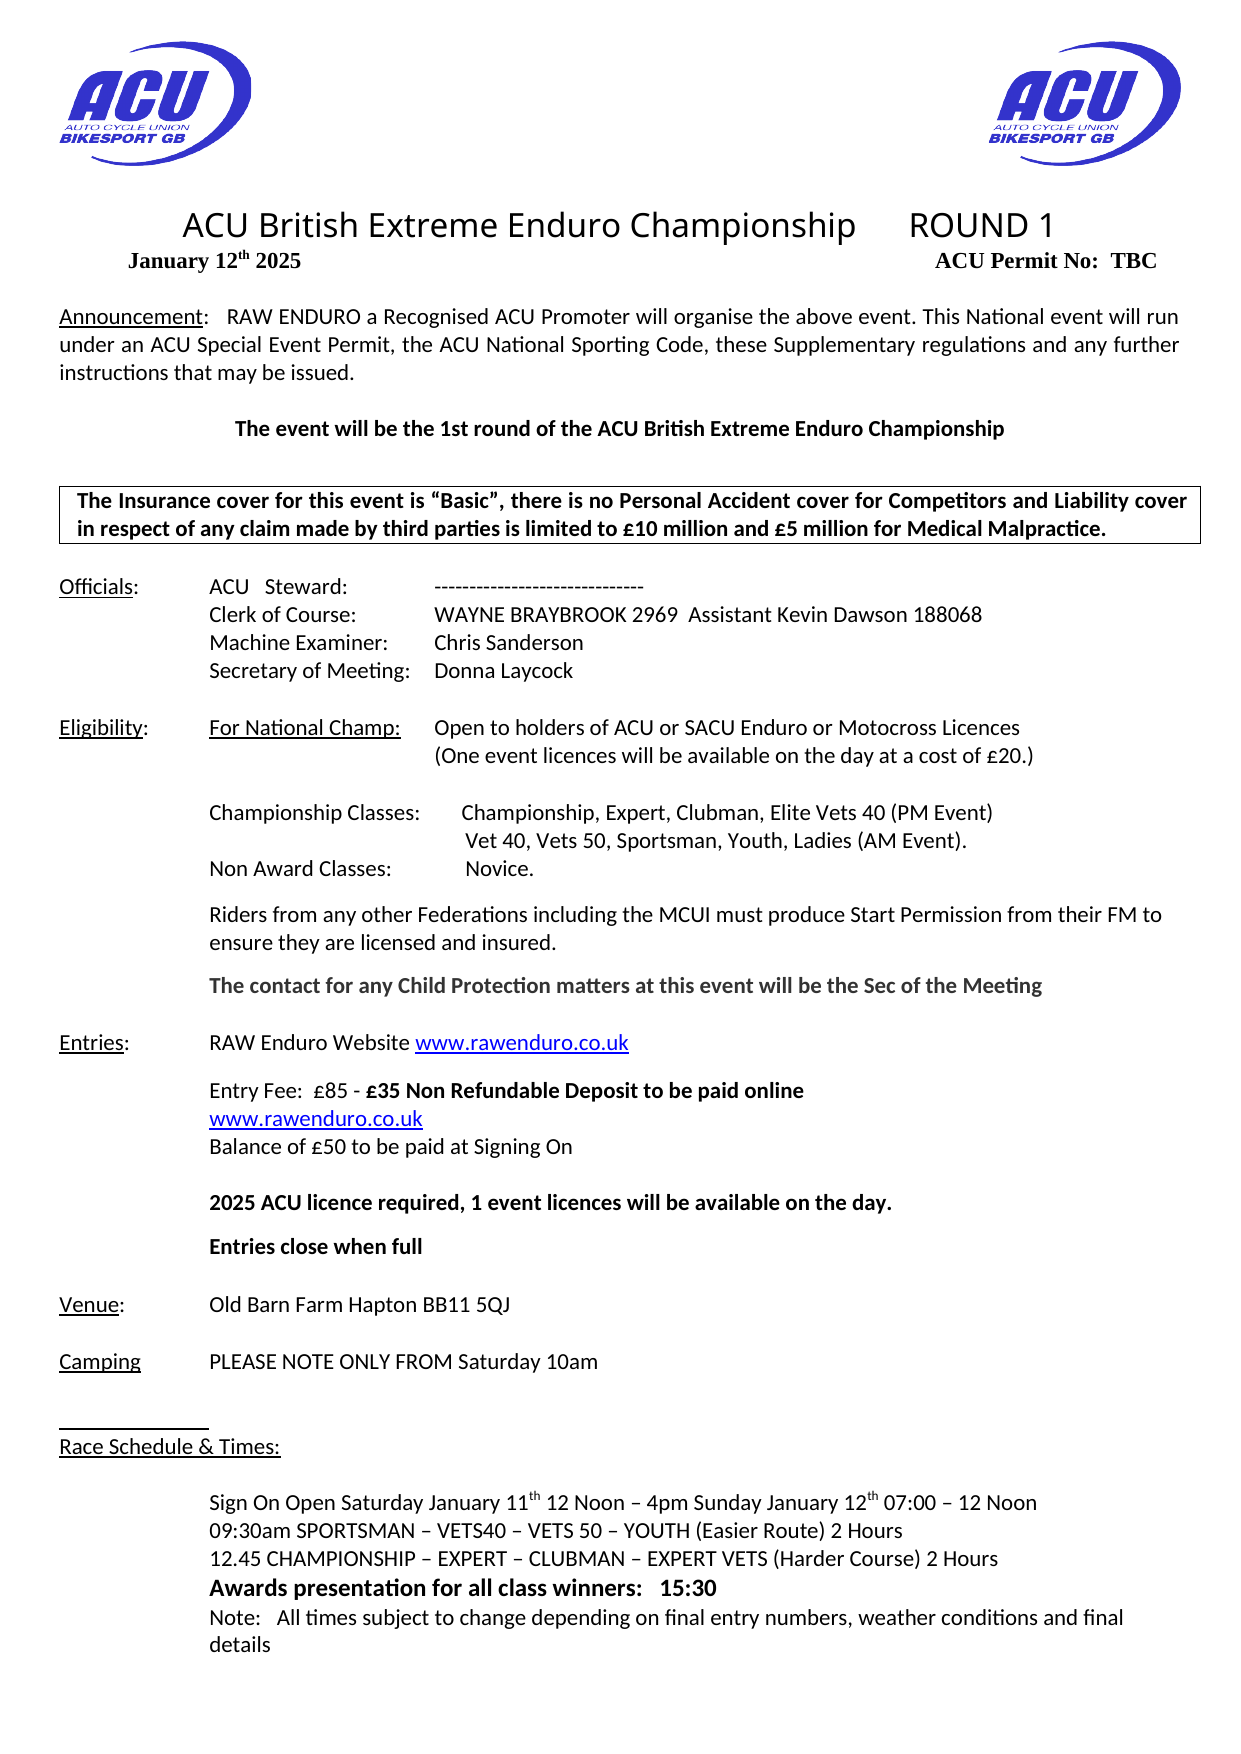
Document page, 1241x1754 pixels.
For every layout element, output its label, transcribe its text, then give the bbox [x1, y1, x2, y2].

text Race Schedule & Times: [59, 1432, 1181, 1460]
text (One event licences will be available on the day at a cost of £20.) [59, 741, 1181, 769]
text Eligibility: For National Champ: Open to holders of ACU or SACU Enduro or Motocross Licences [59, 713, 1181, 741]
table_header The Insurance cover for this event is “Basic”, there is no Personal Accident cover for Competitors and Liability cover in respect of any claim made by third parties is limited to £10 million and £5 million for Medical Malpractice. [60, 487, 1200, 543]
text Non Award Classes: Novice. [134, 854, 1181, 882]
text Vet 40, Vets 50, Sportsman, Youth, Ladies (AM Event). [434, 826, 1181, 854]
text Riders from any other Federations including the MCUI must produce Start Permission from their FM to ensure they are licensed and insured. [209, 900, 1181, 956]
text Camping PLEASE NOTE ONLY FROM Saturday 10am [59, 1347, 1181, 1375]
text Secretary of Meeting: Donna Laycock [0, 656, 1181, 684]
text January 12th 2025 ACU Permit No: TBC [59, 247, 1181, 273]
text 2025 ACU licence required, 1 event licences will be available on the day. [134, 1188, 1181, 1216]
text ACU British Extreme Enduro Championship ROUND 1 [59, 202, 1181, 247]
picture [988, 41, 1181, 166]
text The contact for any Child Protection matters at this event will be the Sec of the Meeting [134, 971, 1181, 999]
text Entries: RAW Enduro Website www.rawenduro.co.uk [59, 1028, 1181, 1056]
text 09:30am SPORTSMAN – VETS40 – VETS 50 – YOUTH (Easier Route) 2 Hours [209, 1516, 1181, 1544]
text Balance of £50 to be paid at Signing On [134, 1132, 1181, 1160]
text Sign On Open Saturday January 11th 12 Noon – 4pm Sunday January 12th 07:00 – 12 Noon [209, 1488, 1181, 1516]
text www.rawenduro.co.uk [134, 1104, 1181, 1132]
text Entry Fee: £85 - £35 Non Refundable Deposit to be paid online [134, 1076, 1181, 1104]
text 12.45 CHAMPIONSHIP – EXPERT – CLUBMAN – EXPERT VETS (Harder Course) 2 Hours [209, 1544, 1181, 1572]
text Awards presentation for all class winners: 15:30 [209, 1572, 1181, 1603]
text The event will be the 1st round of the ACU British Extreme Enduro Championship [59, 414, 1181, 442]
text Note: All times subject to change depending on final entry numbers, weather conditions and final details [209, 1603, 1181, 1659]
text Championship Classes: Championship, Expert, Clubman, Elite Vets 40 (PM Event) [209, 798, 1181, 826]
picture [59, 41, 252, 166]
text Officials: ACU Steward: ------------------------------ [59, 572, 1181, 600]
text Clerk of Course: WAYNE BRAYBROOK 2969 Assistant Kevin Dawson 188068 [59, 600, 1181, 628]
text Venue: Old Barn Farm Hapton BB11 5QJ [59, 1290, 1181, 1318]
text Entries close when full [134, 1232, 1181, 1260]
text Announcement: RAW ENDURO a Recognised ACU Promoter will organise the above event. This National event will run under an ACU Special Event Permit, the ACU National Sporting Code, these Supplementary regulations and any further instructions that may be issued. [59, 302, 1181, 386]
text Machine Examiner: Chris Sanderson [59, 628, 1181, 656]
